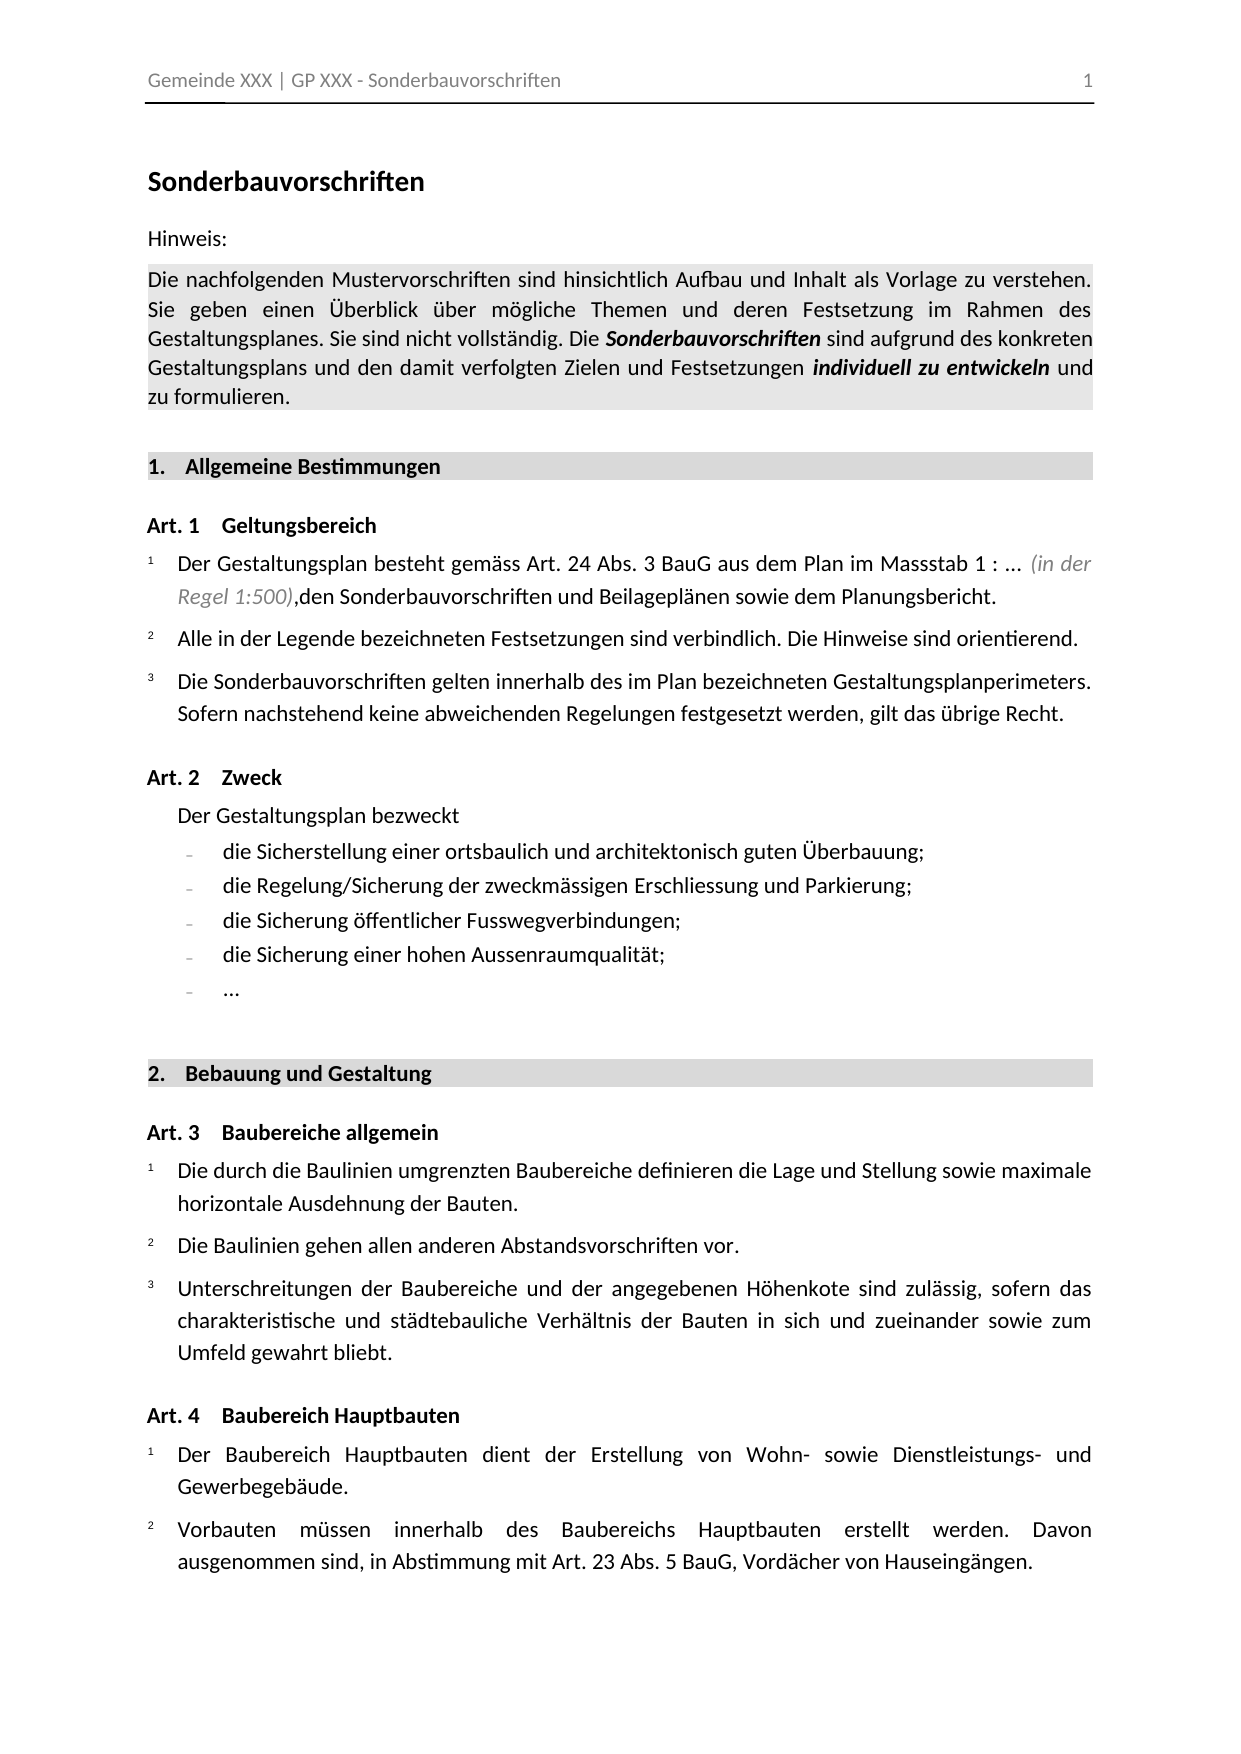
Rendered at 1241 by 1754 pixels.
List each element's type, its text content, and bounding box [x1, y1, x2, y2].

text Unterschreitungen der Baubereiche und der angegebenen Höhenkote sind zulässig, sofern das charakteristische und städtebauliche Verhältnis der Bauten in sich und zueinander sowie zum Umfeld gewahrt bliebt. [148, 1274, 1093, 1366]
text Die durch die Baulinien umgrenzten Baubereiche definieren die Lage und Stellung sowie maximale horizontale Ausdehnung der Bauten. [148, 1156, 1093, 1217]
text Die nachfolgenden Mustervorschriften sind hinsichtlich Aufbau und Inhalt als Vorlage zu verstehen. Sie geben einen Überblick über mögliche Themen und deren Festsetzung im Rahmen des Gestaltungsplanes. Sie sind nicht vollständig. Die Sonderbauvorschriften sind aufgrund des konkreten Gestaltungsplans und den damit verfolgten Zielen und Festsetzungen individuell zu entwickeln und zu formulieren. [148, 264, 1093, 410]
text Geltungsbereich [147, 511, 1093, 539]
text Baubereiche allgemein [147, 1118, 1093, 1146]
list Bebauung und Gestaltung [148, 1059, 1093, 1087]
text die Sicherung öffentlicher Fusswegverbindungen; [185, 906, 1093, 934]
text Zweck [147, 763, 1093, 791]
text die Regelung/Sicherung der zweckmässigen Erschliessung und Parkierung; [185, 872, 1093, 900]
text Alle in der Legende bezeichneten Festsetzungen sind verbindlich. Die Hinweise sind orientierend. [148, 624, 1093, 652]
text die Sicherstellung einer ortsbaulich und architektonisch guten Überbauung; [185, 837, 1093, 865]
text Die Baulinien gehen allen anderen Abstandsvorschriften vor. [148, 1231, 1093, 1259]
subtitle Sonderbauvorschriften [148, 168, 1093, 198]
list Der Gestaltungsplan bezweckt [177, 801, 1093, 829]
text Baubereich Hauptbauten [147, 1402, 1093, 1430]
text ... [185, 974, 1093, 1002]
subtitle Hinweis: [148, 223, 1093, 252]
text die Sicherung einer hohen Aussenraumqualität; [185, 940, 1093, 968]
list Allgemeine Bestimmungen [148, 452, 1093, 480]
text Der Baubereich Hauptbauten dient der Erstellung von Wohn- sowie Dienstleistungs- und Gewerbegebäude. [148, 1440, 1093, 1500]
text Die Sonderbauvorschriften gelten innerhalb des im Plan bezeichneten Gestaltungsplanperimeters. Sofern nachstehend keine abweichenden Regelungen festgesetzt werden, gilt das übrige Recht. [148, 667, 1093, 727]
text Vorbauten müssen innerhalb des Baubereichs Hauptbauten erstellt werden. Davon ausgenommen sind, in Abstimmung mit Art. 23 Abs. 5 BauG, Vordächer von Hauseingängen. [148, 1515, 1093, 1575]
text Der Gestaltungsplan besteht gemäss Art. 24 Abs. 3 BauG aus dem Plan im Massstab 1 : ... (in der Regel 1:500),den Sonderbauvorschriften und Beilageplänen sowie dem Planungsbericht. [148, 549, 1093, 610]
